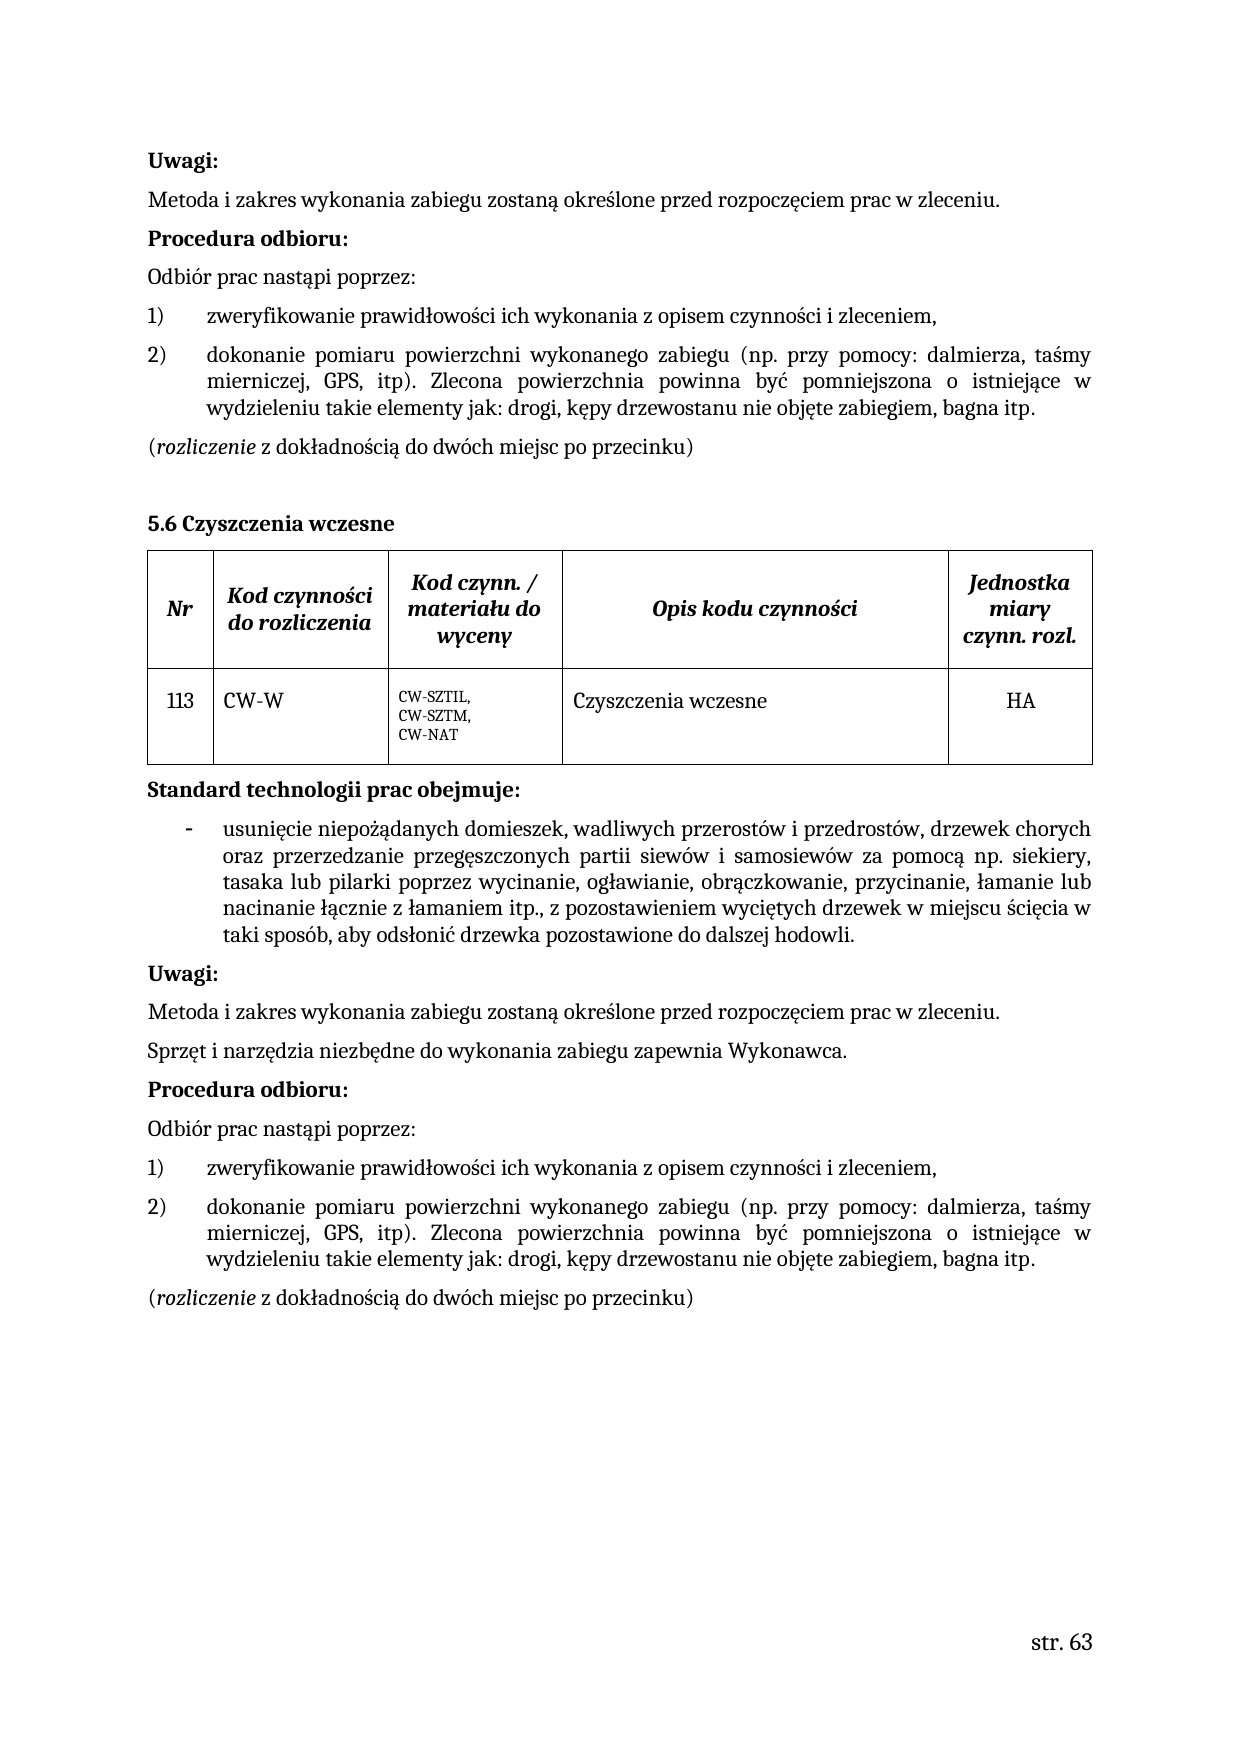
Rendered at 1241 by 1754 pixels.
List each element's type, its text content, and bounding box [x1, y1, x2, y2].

text 5.6 Czyszczenia wczesne [148, 511, 1093, 537]
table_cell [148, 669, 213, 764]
text 1) zweryfikowanie prawidłowości ich wykonania z opisem czynności i zleceniem, [148, 1154, 1093, 1181]
text 2) dokonanie pomiaru powierzchni wykonanego zabiegu (np. przy pomocy: dalmierza, taśmy mierniczej, GPS, itp). Zlecona powierzchnia powinna być pomniejszona o istniejące w wydzieleniu takie elementy jak: drogi, kępy drzewostanu nie objęte zabiegiem, bagna itp. [148, 342, 1093, 421]
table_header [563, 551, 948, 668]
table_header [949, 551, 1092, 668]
text Odbiór prac nastąpi poprzez: [148, 1116, 1093, 1142]
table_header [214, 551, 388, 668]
text Uwagi: [148, 148, 1093, 174]
text Metoda i zakres wykonania zabiegu zostaną określone przed rozpoczęciem prac w zleceniu. [148, 186, 1093, 213]
text Procedura odbioru: [148, 1077, 1093, 1103]
text Uwagi: [148, 960, 1093, 987]
text (rozliczenie z dokładnością do dwóch miejsc po przecinku) [148, 433, 1093, 460]
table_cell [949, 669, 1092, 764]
text Metoda i zakres wykonania zabiegu zostaną określone przed rozpoczęciem prac w zleceniu. [148, 999, 1093, 1026]
text Odbiór prac nastąpi poprzez: [148, 264, 1093, 291]
text Standard technologii prac obejmuje: [148, 777, 1093, 803]
list usunięcie niepożądanych domieszek, wadliwych przerostów i przedrostów, drzewek chorych oraz przerzedzanie przegęszczonych partii siewów i samosiewów za pomocą np. siekiery, tasaka lub pilarki poprzez wycinanie, ogławianie, obrączkowanie, przycinanie, łamanie lub nacinanie łącznie z łamaniem itp., z pozostawieniem wyciętych drzewek w miejscu ścięcia w taki sposób, aby odsłonić drzewka pozostawione do dalszej hodowli. [185, 816, 1093, 948]
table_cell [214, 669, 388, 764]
text 2) dokonanie pomiaru powierzchni wykonanego zabiegu (np. przy pomocy: dalmierza, taśmy mierniczej, GPS, itp). Zlecona powierzchnia powinna być pomniejszona o istniejące w wydzieleniu takie elementy jak: drogi, kępy drzewostanu nie objęte zabiegiem, bagna itp. [148, 1193, 1093, 1272]
text Procedura odbioru: [148, 225, 1093, 252]
text Sprzęt i narzędzia niezbędne do wykonania zabiegu zapewnia Wykonawca. [148, 1038, 1093, 1064]
text 1) zweryfikowanie prawidłowości ich wykonania z opisem czynności i zleceniem, [148, 303, 1093, 329]
text (rozliczenie z dokładnością do dwóch miejsc po przecinku) [148, 1285, 1093, 1311]
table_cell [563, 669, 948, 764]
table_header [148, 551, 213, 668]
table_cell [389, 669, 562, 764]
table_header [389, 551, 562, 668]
